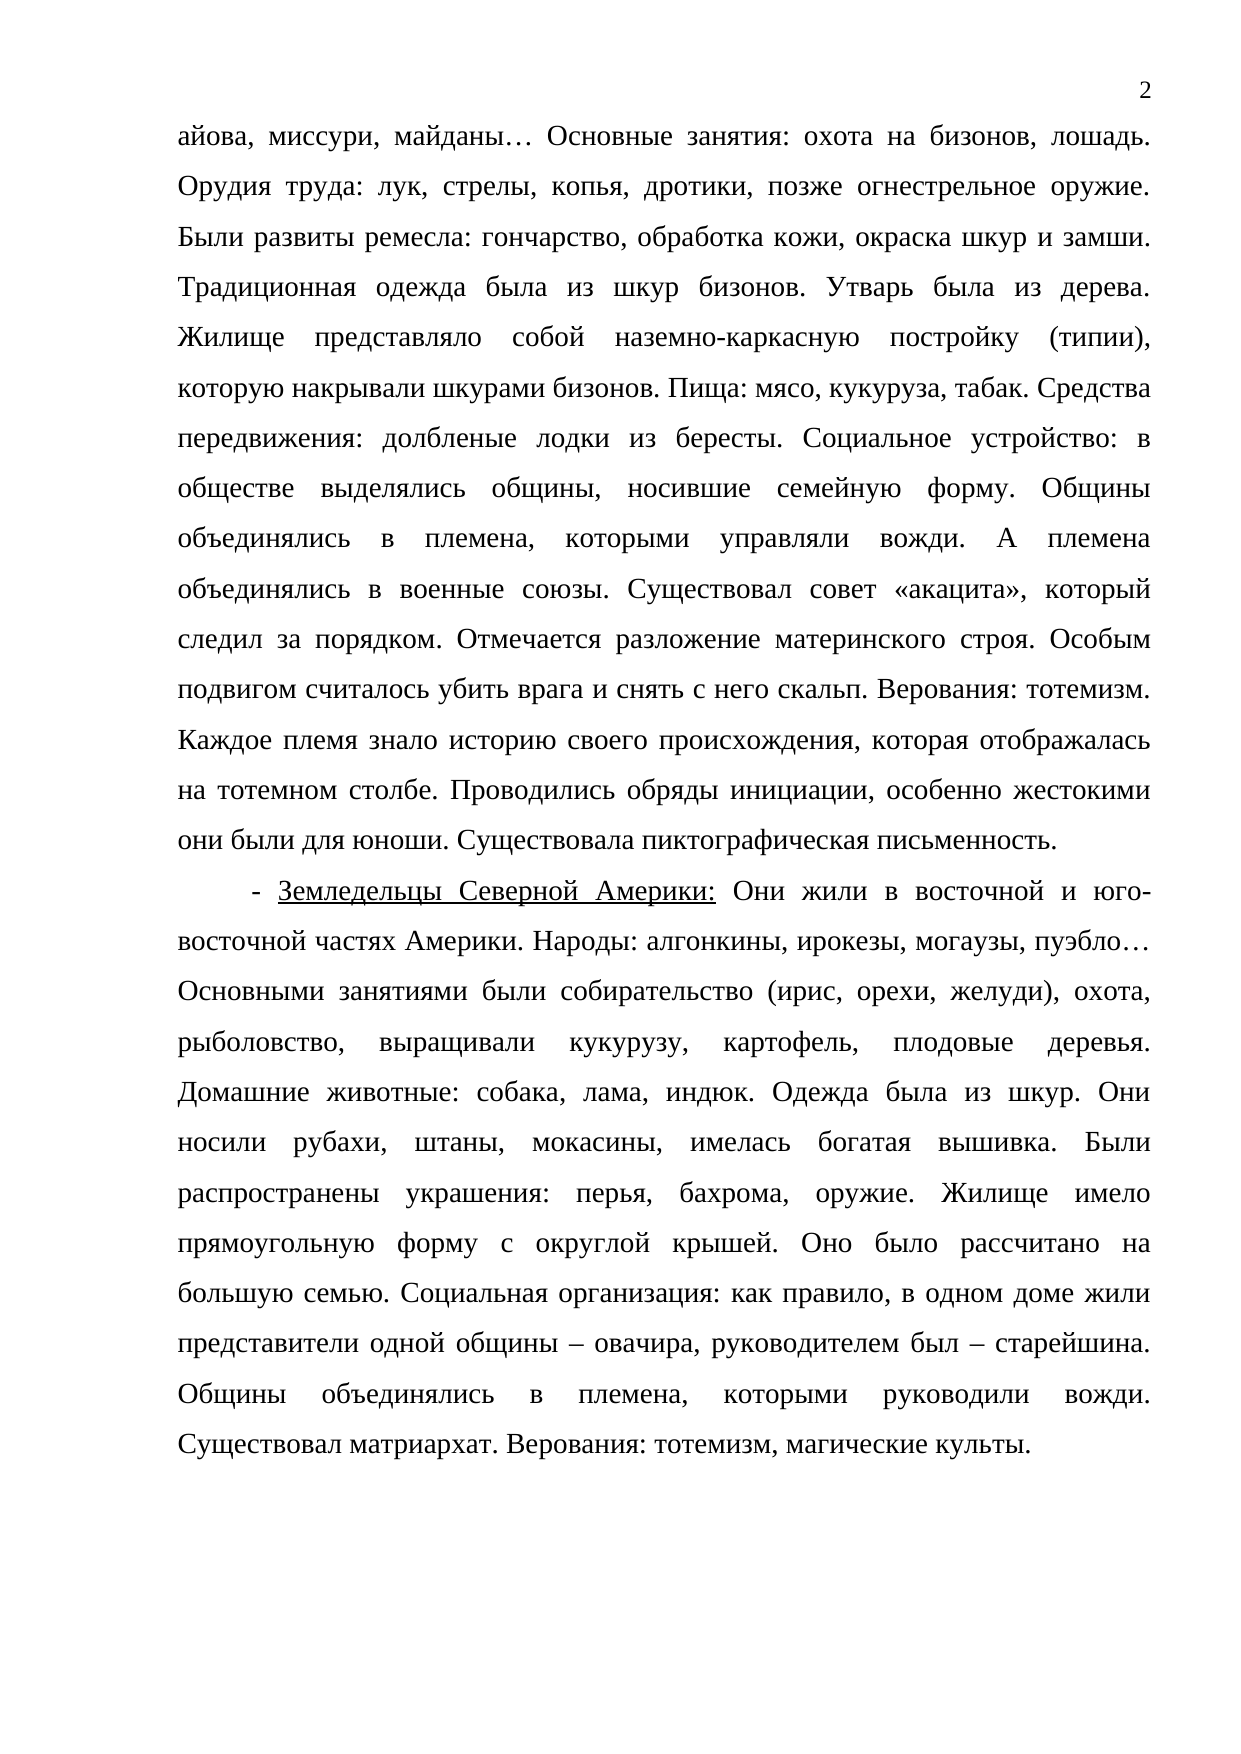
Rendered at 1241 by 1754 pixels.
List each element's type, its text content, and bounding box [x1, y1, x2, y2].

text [177, 118, 1152, 856]
text - Земледельцы Северной Америки: Они жили в восточной и юго-восточной частях Америки. Народы: алгонкины, ирокезы, могаузы, пуэбло… Основными занятиями были собирательство (ирис, орехи, желуди), охота, рыболовство, выращивали кукурузу, картофель, плодовые деревья. Домашние животные: собака, лама, индюк. Одежда была из шкур. Они носили рубахи, штаны, мокасины, имелась богатая вышивка. Были распространены украшения: перья, бахрома, оружие. Жилище имело прямоугольную форму с округлой крышей. Оно было рассчитано на большую семью. Социальная организация: как правило, в одном доме жили представители одной общины – овачира, руководителем был – старейшина. Общины объединялись в племена, которыми руководили вожди. Существовал матриархат. Верования: тотемизм, магические культы. [177, 873, 1152, 1460]
